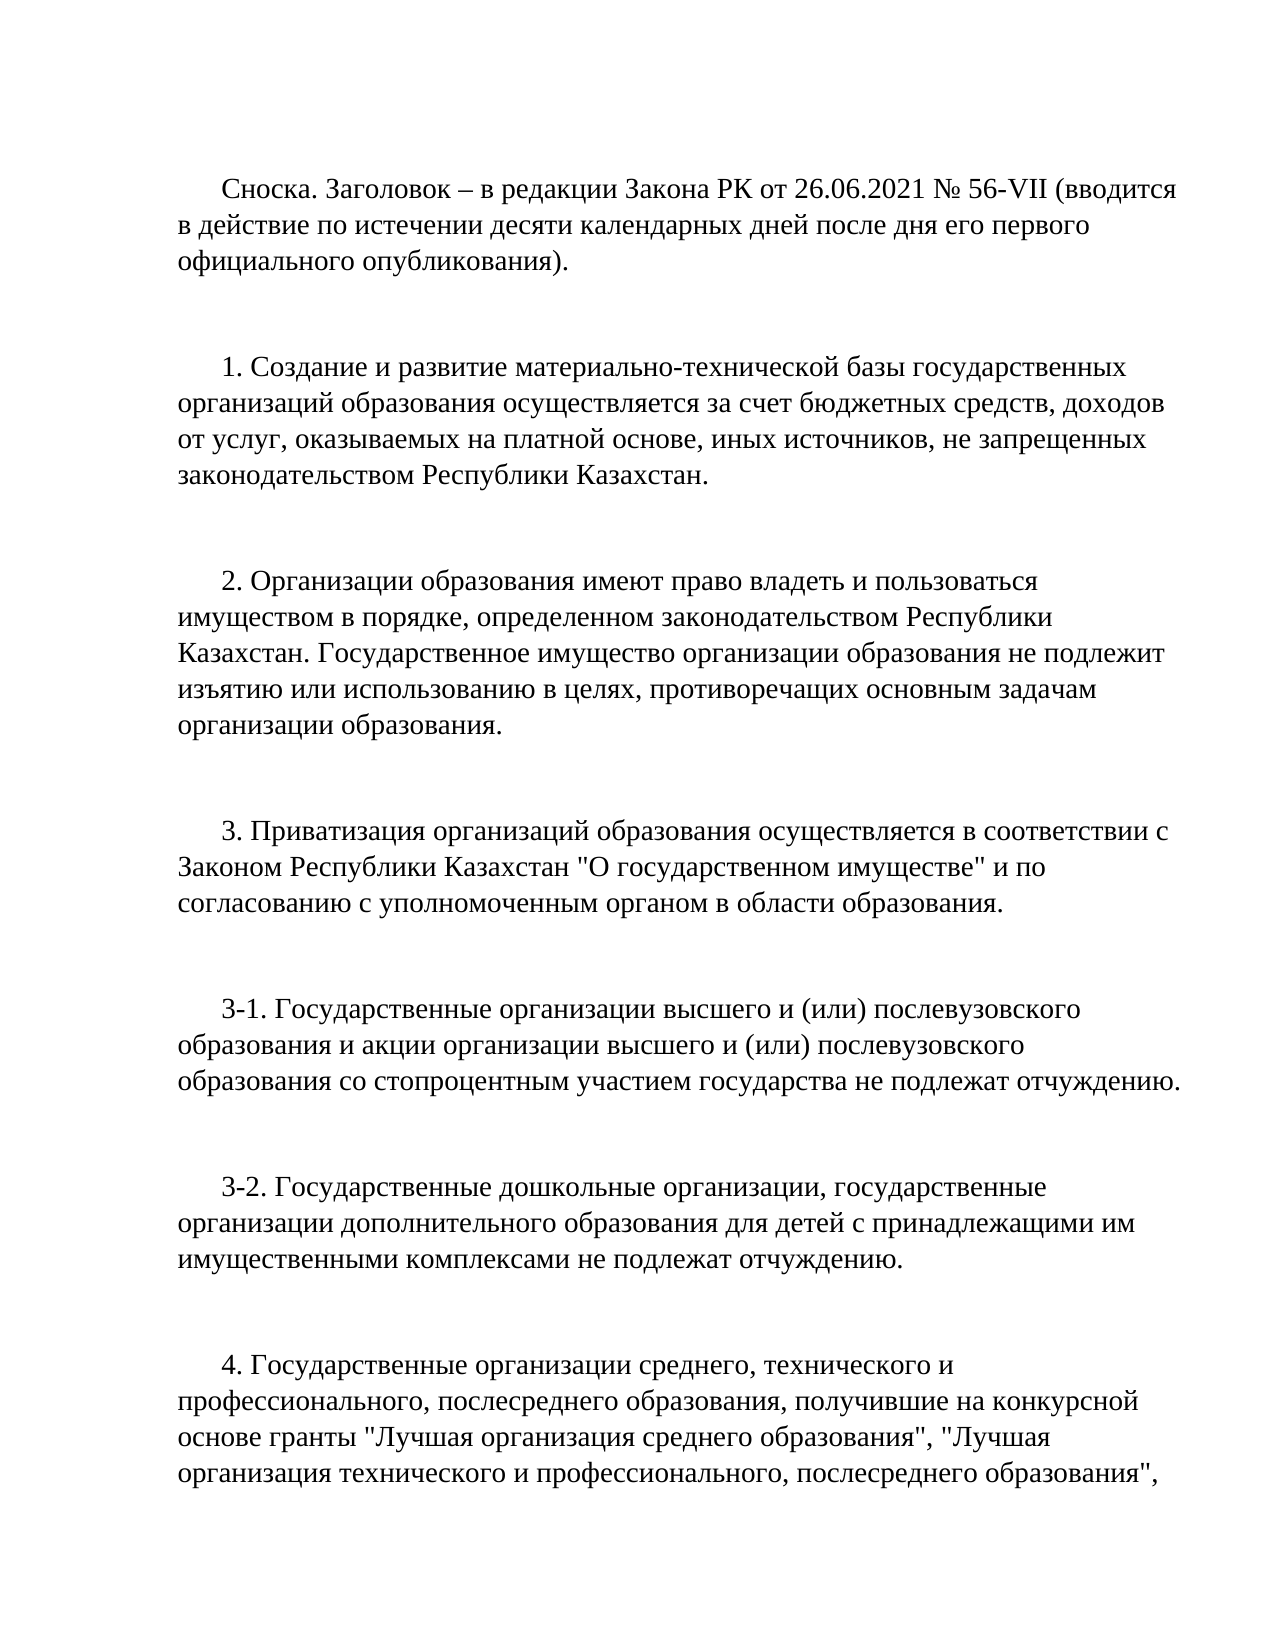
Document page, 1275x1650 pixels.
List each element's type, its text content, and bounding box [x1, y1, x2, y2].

text 3. Приватизация организаций образования осуществляется в соответствии с Законом Республики Казахстан "О государственном имуществе" и по согласованию с уполномоченным органом в области образования. [177, 813, 1186, 919]
text 3-2. Государственные дошкольные организации, государственные организации дополнительного образования для детей с принадлежащими им имущественными комплексами не подлежат отчуждению. [177, 1169, 1186, 1275]
text Сноска. Заголовок – в редакции Закона РК от 26.06.2021 № 56-VII (вводится в действие по истечении десяти календарных дней после дня его первого официального опубликования). [177, 171, 1186, 277]
text 3-1. Государственные организации высшего и (или) послевузовского образования и акции организации высшего и (или) послевузовского образования со стопроцентным участием государства не подлежат отчуждению. [177, 991, 1186, 1097]
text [177, 1347, 1186, 1489]
text 1. Создание и развитие материально-технической базы государственных организаций образования осуществляется за счет бюджетных средств, доходов от услуг, оказываемых на платной основе, иных источников, не запрещенных законодательством Республики Казахстан. [177, 349, 1186, 491]
text 2. Организации образования имеют право владеть и пользоваться имуществом в порядке, определенном законодательством Республики Казахстан. Государственное имущество организации образования не подлежит изъятию или использованию в целях, противоречащих основным задачам организации образования. [177, 563, 1186, 741]
